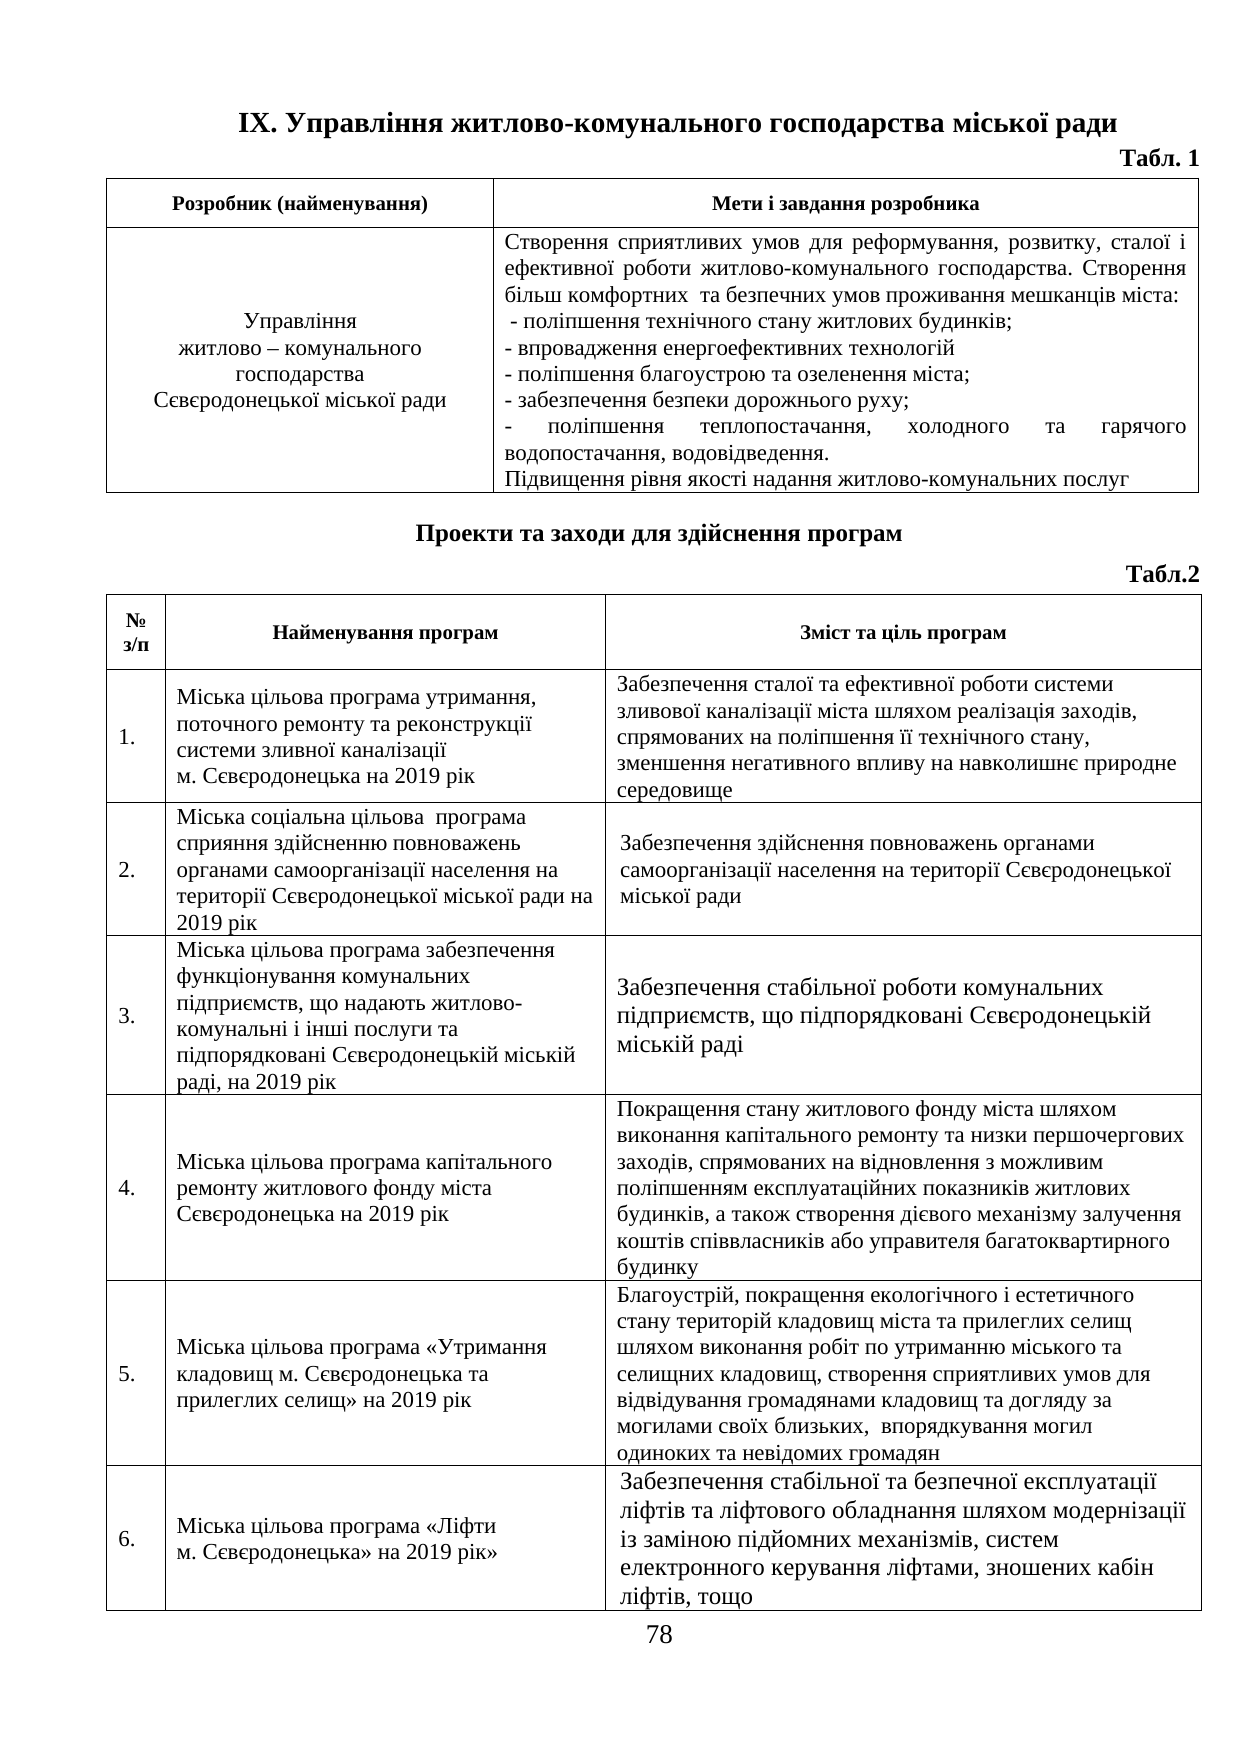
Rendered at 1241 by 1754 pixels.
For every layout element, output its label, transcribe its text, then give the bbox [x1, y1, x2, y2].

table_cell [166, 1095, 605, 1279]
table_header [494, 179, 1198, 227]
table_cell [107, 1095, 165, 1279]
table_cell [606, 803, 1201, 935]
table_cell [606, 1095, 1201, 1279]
text Табл.2 [118, 559, 1200, 588]
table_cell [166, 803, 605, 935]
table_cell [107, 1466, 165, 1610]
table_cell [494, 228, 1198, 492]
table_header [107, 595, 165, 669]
text IX. Управління житлово-комунального господарства міської ради [156, 105, 1200, 138]
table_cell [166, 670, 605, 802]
text Табл. 1 [118, 143, 1200, 171]
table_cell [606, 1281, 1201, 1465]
text Проекти та заходи для здійснення програм [118, 518, 1200, 546]
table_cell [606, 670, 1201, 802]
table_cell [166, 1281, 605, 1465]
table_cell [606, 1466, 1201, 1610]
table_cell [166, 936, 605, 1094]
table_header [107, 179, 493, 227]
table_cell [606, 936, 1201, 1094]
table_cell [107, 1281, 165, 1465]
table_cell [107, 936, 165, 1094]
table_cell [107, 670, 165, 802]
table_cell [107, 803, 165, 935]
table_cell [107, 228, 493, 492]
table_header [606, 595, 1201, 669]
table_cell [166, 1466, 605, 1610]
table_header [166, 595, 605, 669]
